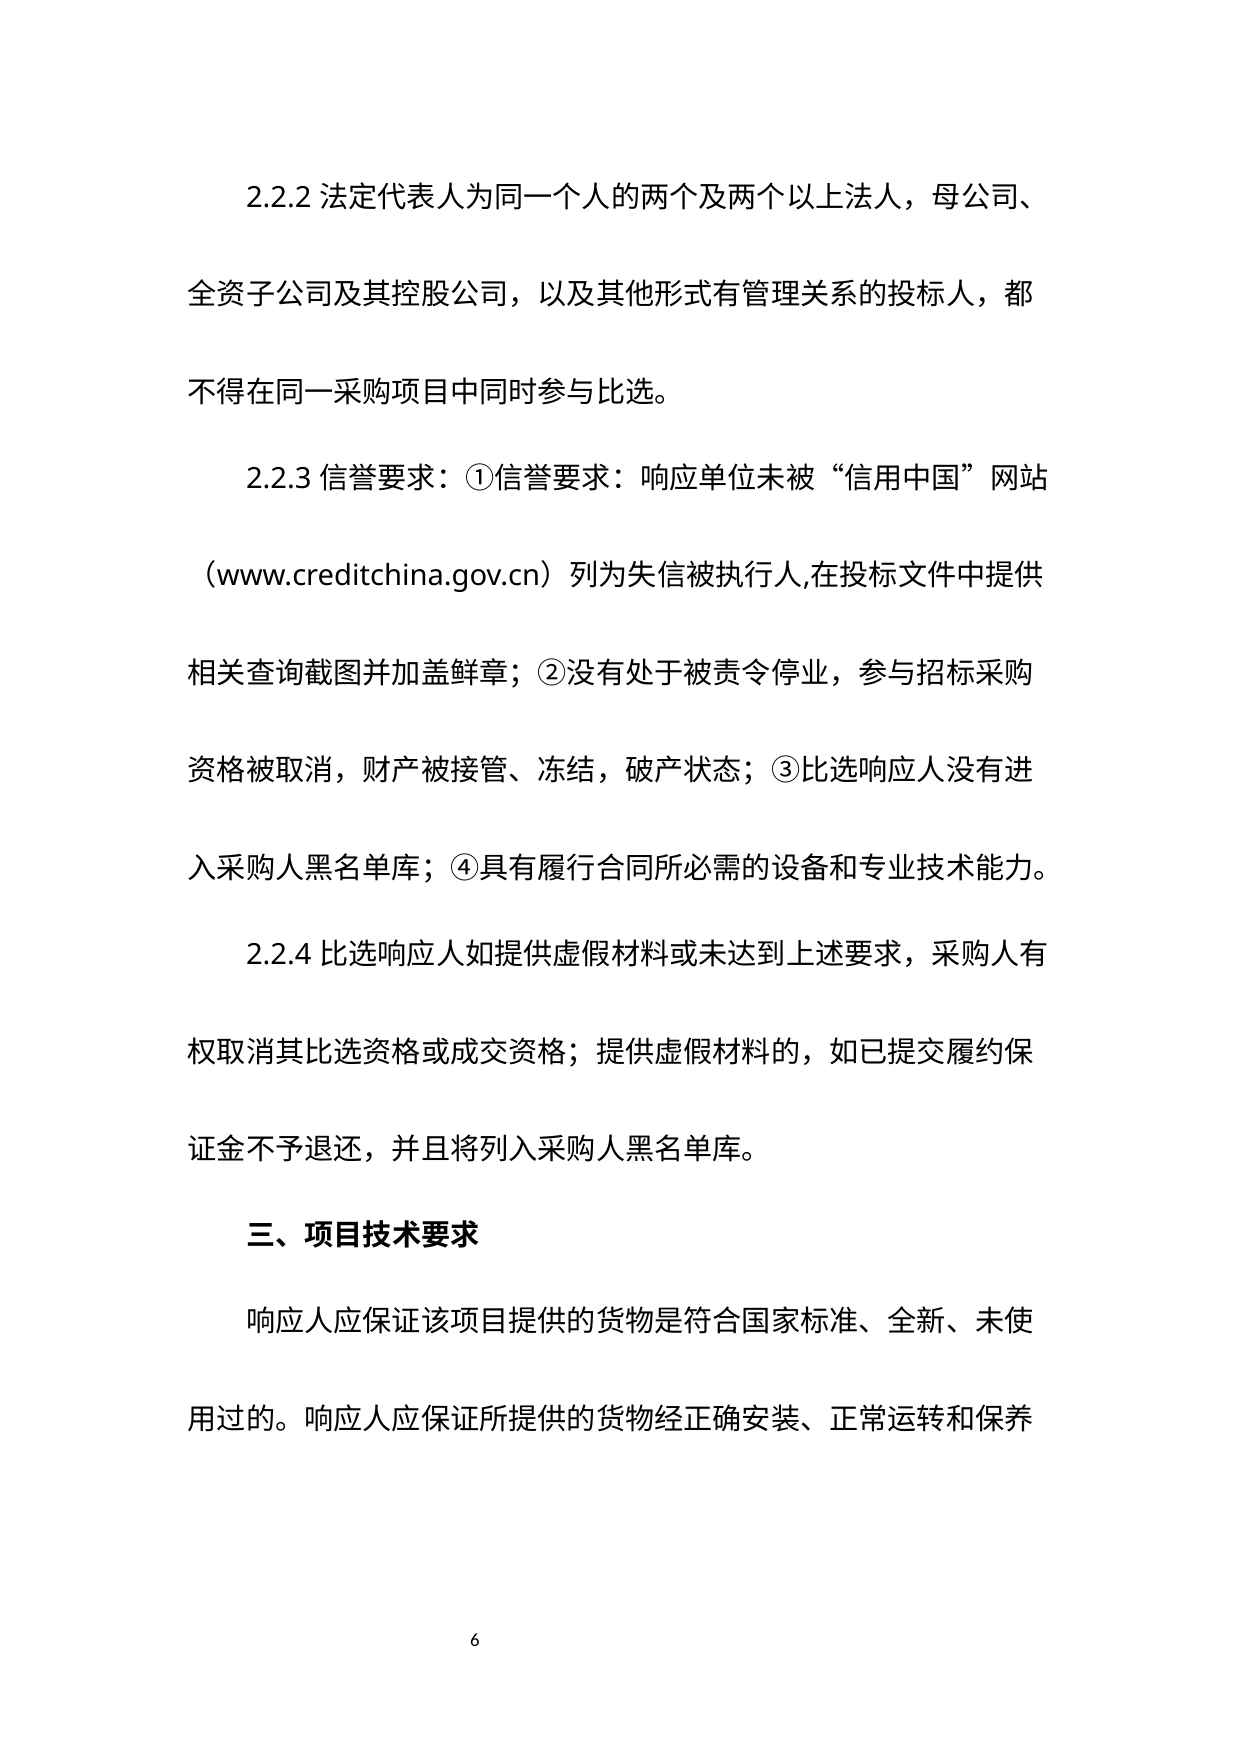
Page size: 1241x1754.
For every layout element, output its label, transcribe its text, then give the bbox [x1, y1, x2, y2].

text 2.2.3 信誉要求：①信誉要求：响应单位未被“信用中国”网站（www.creditchina.gov.cn）列为失信被执行人,在投标文件中提供相关查询截图并加盖鲜章；②没有处于被责令停业，参与招标采购资格被取消，财产被接管、冻结，破产状态；③比选响应人没有进入采购人黑名单库；④具有履行合同所必需的设备和专业技术能力。 [187, 443, 1053, 898]
text 2.2.2 法定代表人为同一个人的两个及两个以上法人，母公司、全资子公司及其控股公司，以及其他形式有管理关系的投标人，都不得在同一采购项目中同时参与比选。 [187, 162, 1053, 422]
text 2.2.4 比选响应人如提供虚假材料或未达到上述要求，采购人有权取消其比选资格或成交资格；提供虚假材料的，如已提交履约保证金不予退还，并且将列入采购人黑名单库。 [187, 919, 1053, 1179]
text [187, 1287, 1053, 1449]
text 三、项目技术要求 [187, 1200, 1053, 1265]
